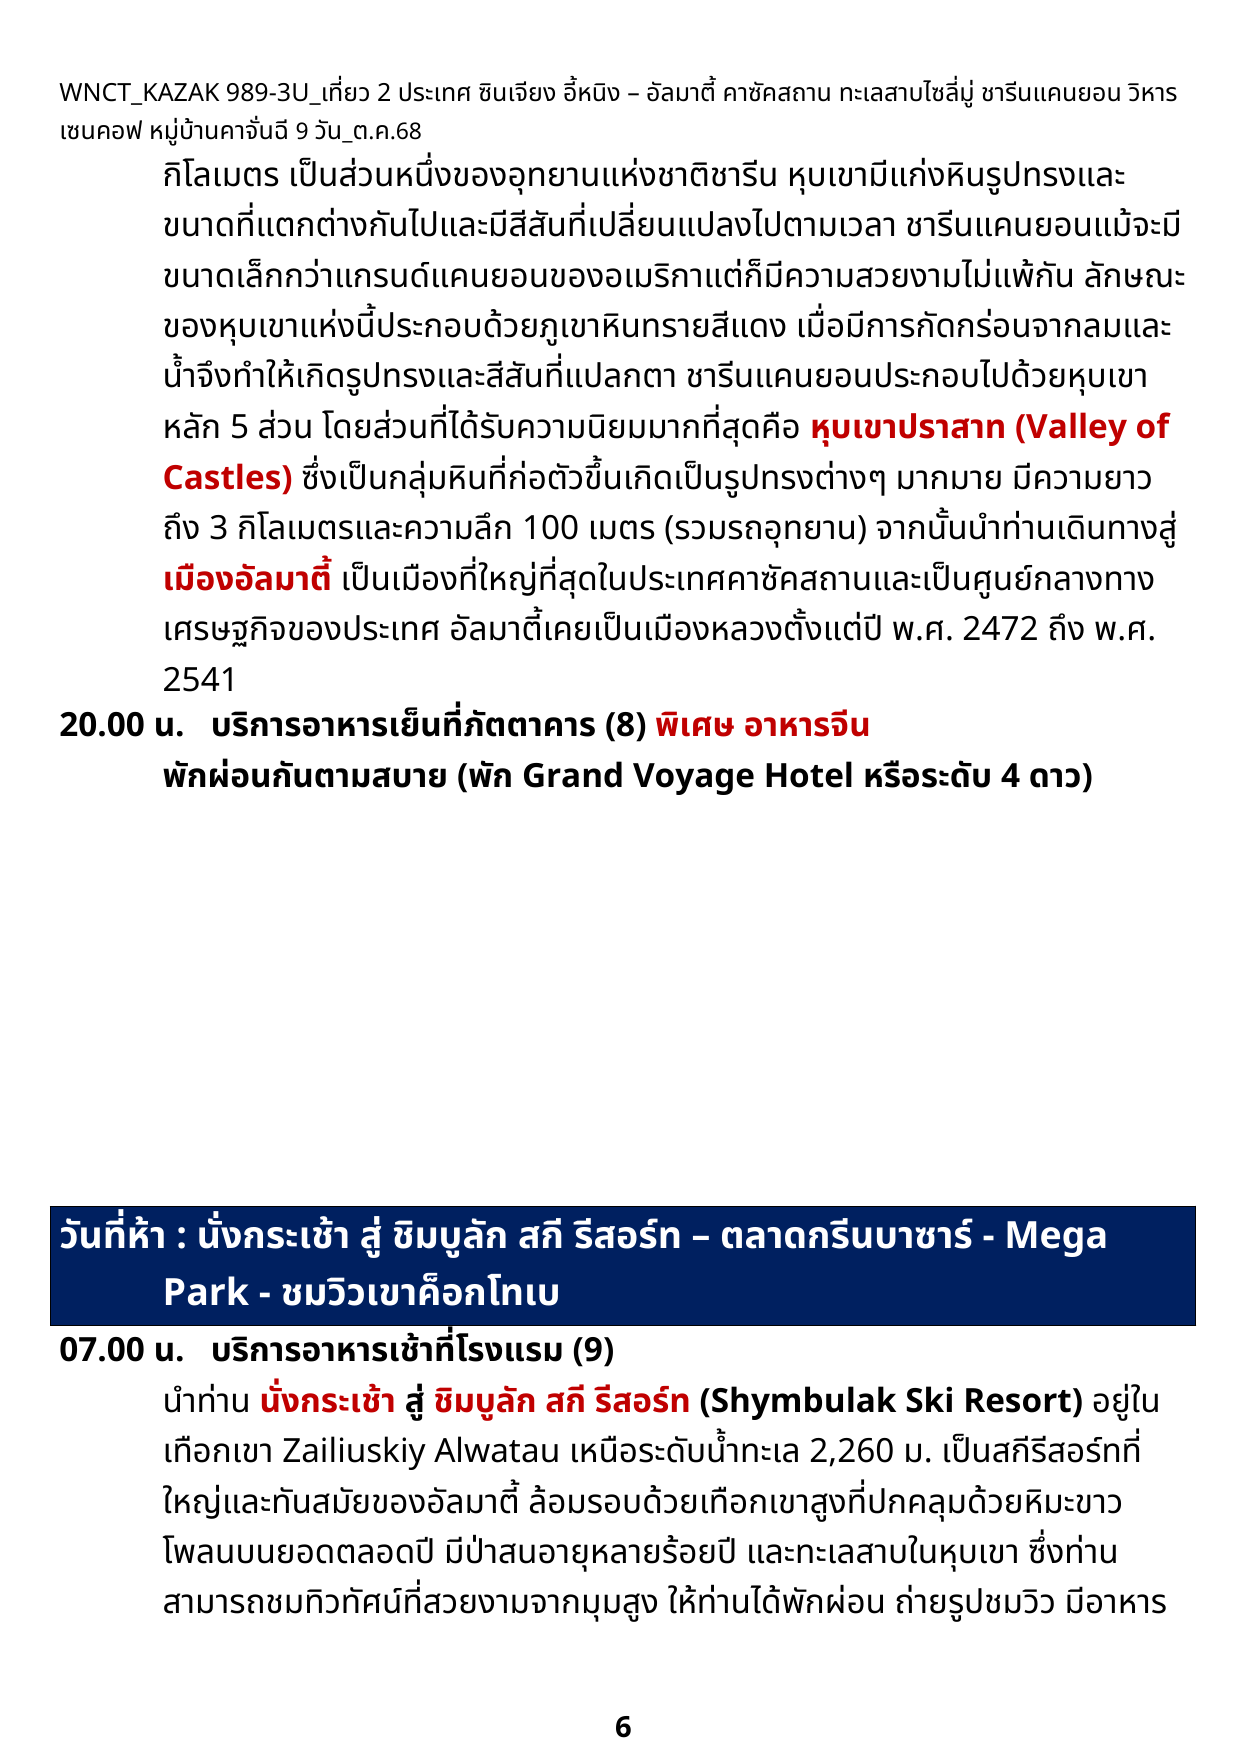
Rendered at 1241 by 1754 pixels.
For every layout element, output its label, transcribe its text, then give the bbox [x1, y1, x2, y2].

text วันที่ห้า : นั่งกระเช้า สู่ ชิมบูลัก สกี รีสอร์ท – ตลาดกรีนบาซาร์ - Mega Park - ชมวิวเขาค็อกโทเบ [51, 1207, 1195, 1325]
text 20.00 น. บริการอาหารเย็นที่ภัตตาคาร (8) พิเศษ อาหารจีน [59, 701, 1187, 752]
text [162, 151, 1187, 701]
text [162, 1376, 1187, 1629]
text 07.00 น. บริการอาหารเช้าที่โรงแรม (9) [59, 1326, 1187, 1376]
text พักผ่อนกันตามสบาย (พัก Grand Voyage Hotel หรือระดับ 4 ดาว) [162, 752, 1187, 802]
